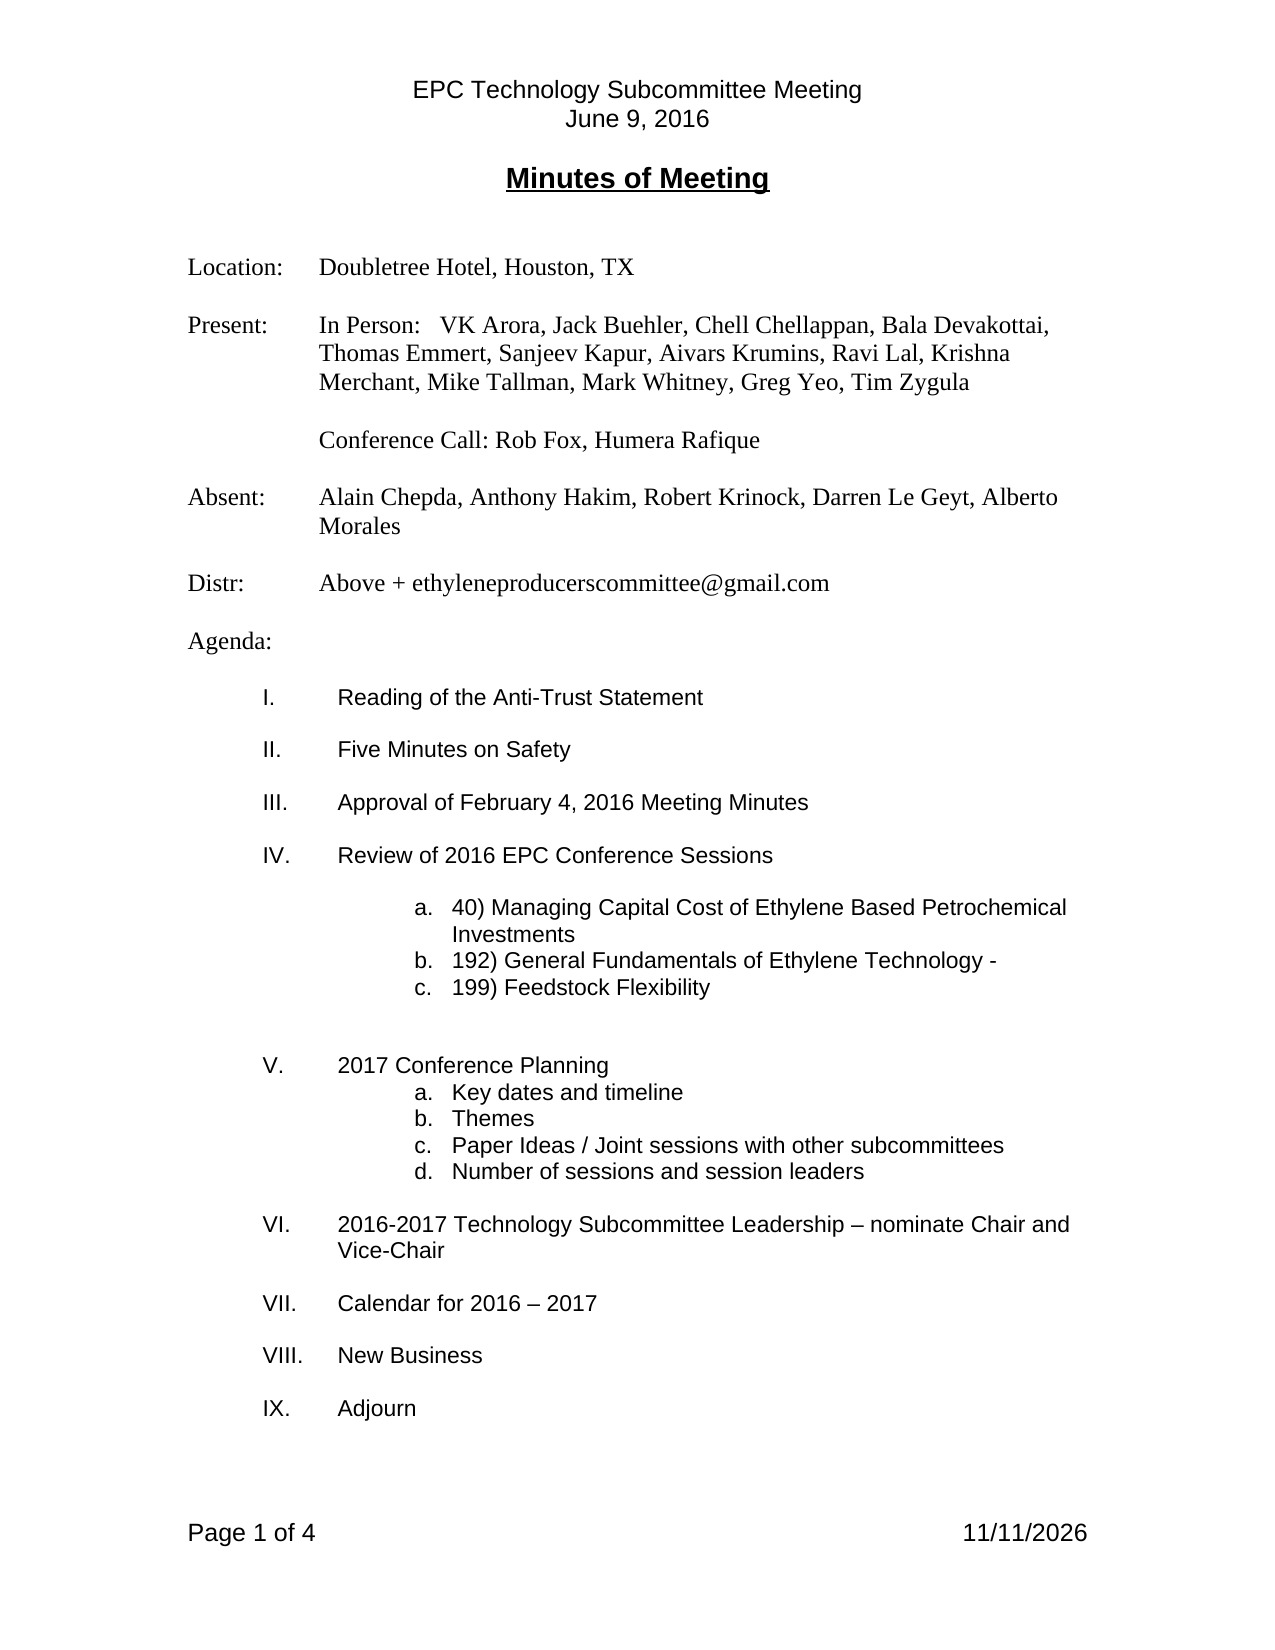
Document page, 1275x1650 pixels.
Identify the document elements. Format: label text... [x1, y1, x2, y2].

text Present: In Person: VK Arora, Jack Buehler, Chell Chellappan, Bala Devakottai, Thomas Emmert, Sanjeev Kapur, Aivars Krumins, Ravi Lal, Krishna Merchant, Mike Tallman, Mark Whitney, Greg Yeo, Tim Zygula [187, 310, 1087, 396]
text Location: Doubletree Hotel, Houston, TX [187, 252, 1087, 281]
text Agenda: [187, 626, 1087, 655]
text Distr: Above + ethyleneproducerscommittee@gmail.com [187, 568, 1087, 597]
list of the Anti-Trust Statement [262, 683, 1087, 710]
list Calendar for 2016 – 2017 [262, 1290, 1087, 1316]
list Number of sessions and session leaders [414, 1158, 1087, 1184]
list New Business [262, 1342, 1087, 1369]
list Adjourn [262, 1395, 1087, 1421]
list 40) Managing Capital Cost of Ethylene Based Petrochemical Investments [414, 894, 1087, 947]
text Conference Call: Rob Fox, Humera Rafique [319, 425, 1087, 453]
list Key dates and timeline [414, 1079, 1087, 1105]
text Absent: Alain Chepda, Anthony Hakim, Robert Krinock, Darren Le Geyt, Alberto Morales [187, 482, 1087, 540]
list Five Minutes on Safety [262, 736, 1087, 763]
list Approval of February 4, 2016 Meeting Minutes [262, 789, 1087, 815]
list 199) Feedstock Flexibility [414, 973, 1087, 1000]
text Minutes of Meeting [187, 161, 1087, 195]
list 2016-2017 Technology Subcommittee Leadership – nominate Chair and Vice-Chair [262, 1211, 1087, 1263]
list Paper Ideas / Joint sessions with other subcommittees [414, 1132, 1087, 1158]
list Themes [414, 1105, 1087, 1132]
list 2017 Conference Planning [262, 1052, 1087, 1079]
list Review of 2016 EPC Conference Sessions [262, 842, 1087, 868]
list 192) General Fundamentals of Ethylene Technology - [414, 947, 1087, 973]
